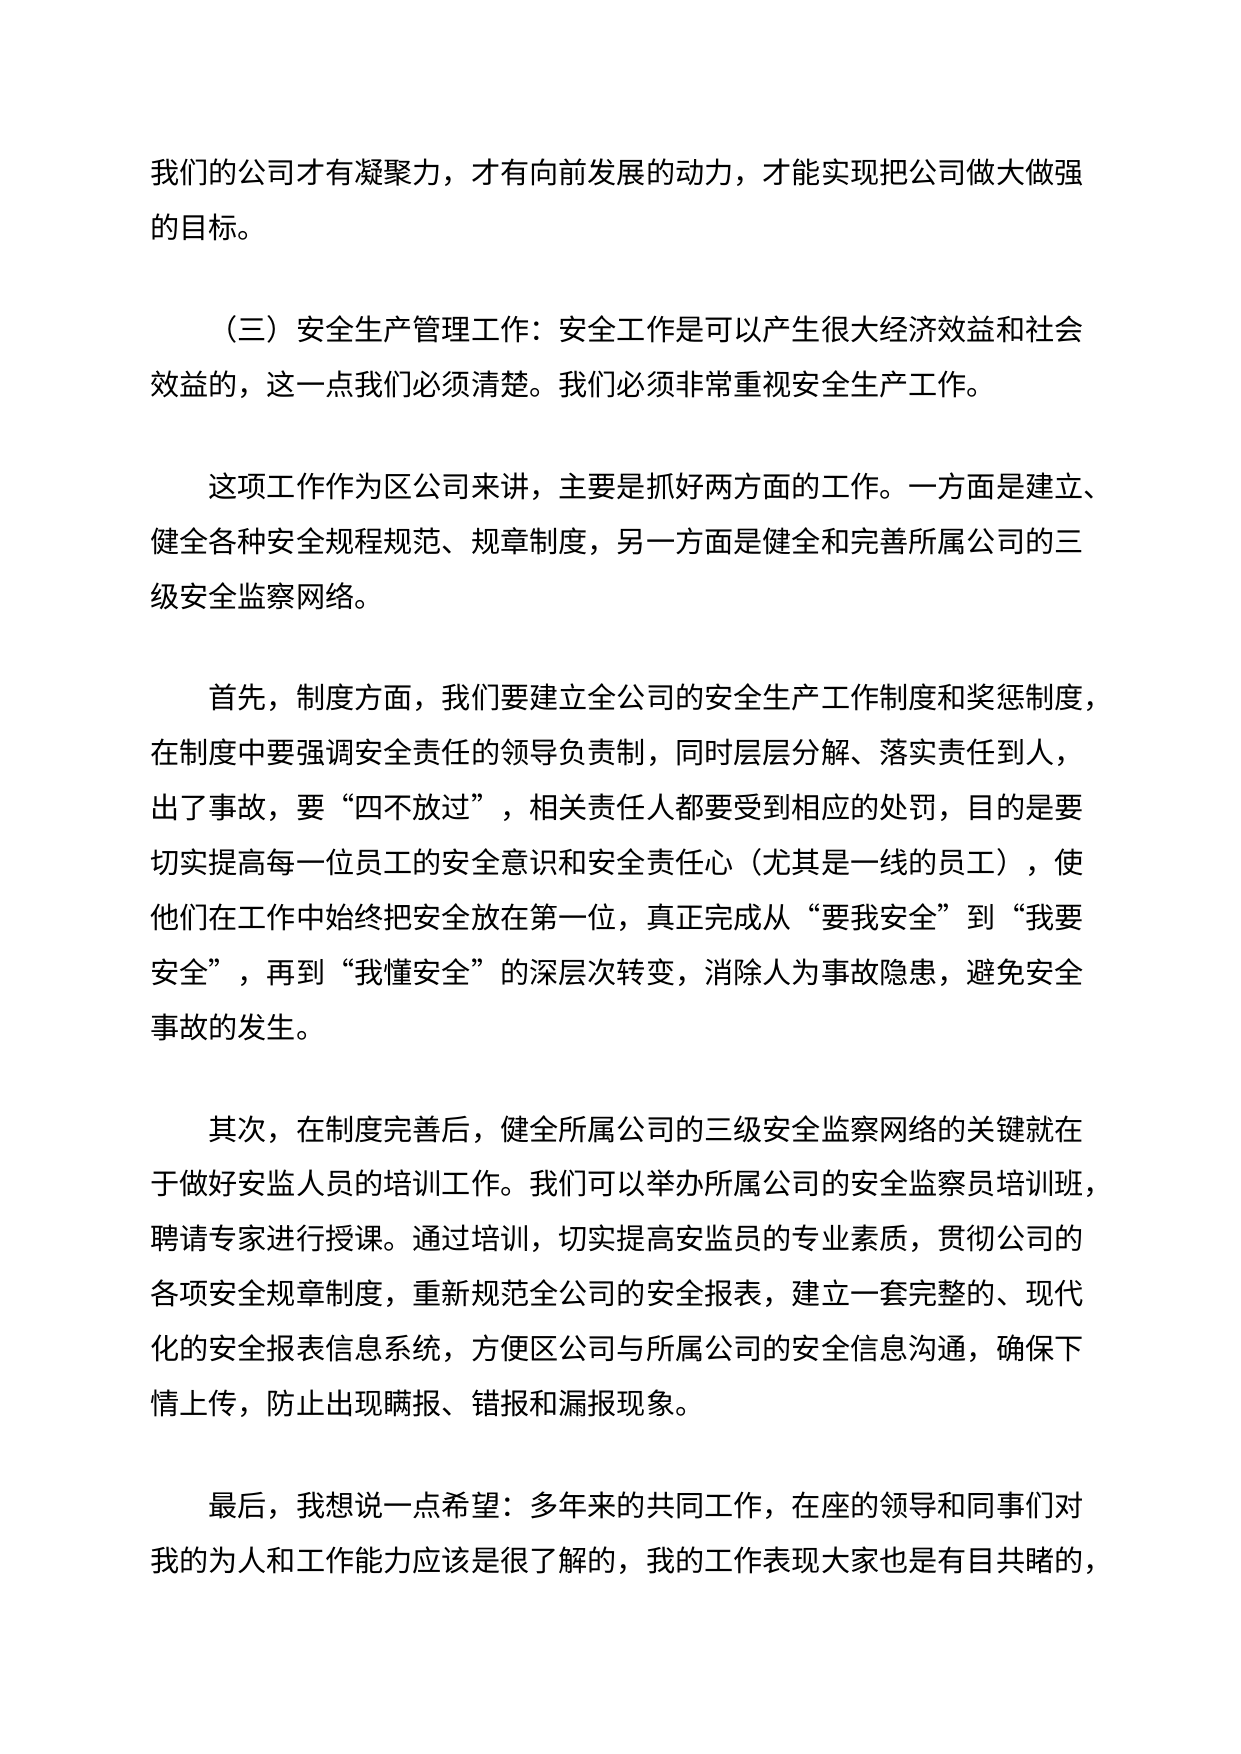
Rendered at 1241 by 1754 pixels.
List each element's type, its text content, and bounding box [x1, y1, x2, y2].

text 首先，制度方面，我们要建立全公司的安全生产工作制度和奖惩制度，在制度中要强调安全责任的领导负责制，同时层层分解、落实责任到人，出了事故，要“四不放过”，相关责任人都要受到相应的处罚，目的是要切实提高每一位员工的安全意识和安全责任心（尤其是一线的员工），使他们在工作中始终把安全放在第一位，真正完成从“要我安全”到“我要安全”，再到“我懂安全”的深层次转变，消除人为事故隐患，避免安全事故的发生。 [150, 675, 1090, 1047]
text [150, 150, 1090, 247]
text （三）安全生产管理工作：安全工作是可以产生很大经济效益和社会效益的，这一点我们必须清楚。我们必须非常重视安全生产工作。 [150, 307, 1090, 404]
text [150, 1482, 1090, 1579]
text 其次，在制度完善后，健全所属公司的三级安全监察网络的关键就在于做好安监人员的培训工作。我们可以举办所属公司的安全监察员培训班，聘请专家进行授课。通过培训，切实提高安监员的专业素质，贯彻公司的各项安全规章制度，重新规范全公司的安全报表，建立一套完整的、现代化的安全报表信息系统，方便区公司与所属公司的安全信息沟通，确保下情上传，防止出现瞒报、错报和漏报现象。 [150, 1106, 1090, 1423]
text 这项工作作为区公司来讲，主要是抓好两方面的工作。一方面是建立、健全各种安全规程规范、规章制度，另一方面是健全和完善所属公司的三级安全监察网络。 [150, 463, 1090, 615]
